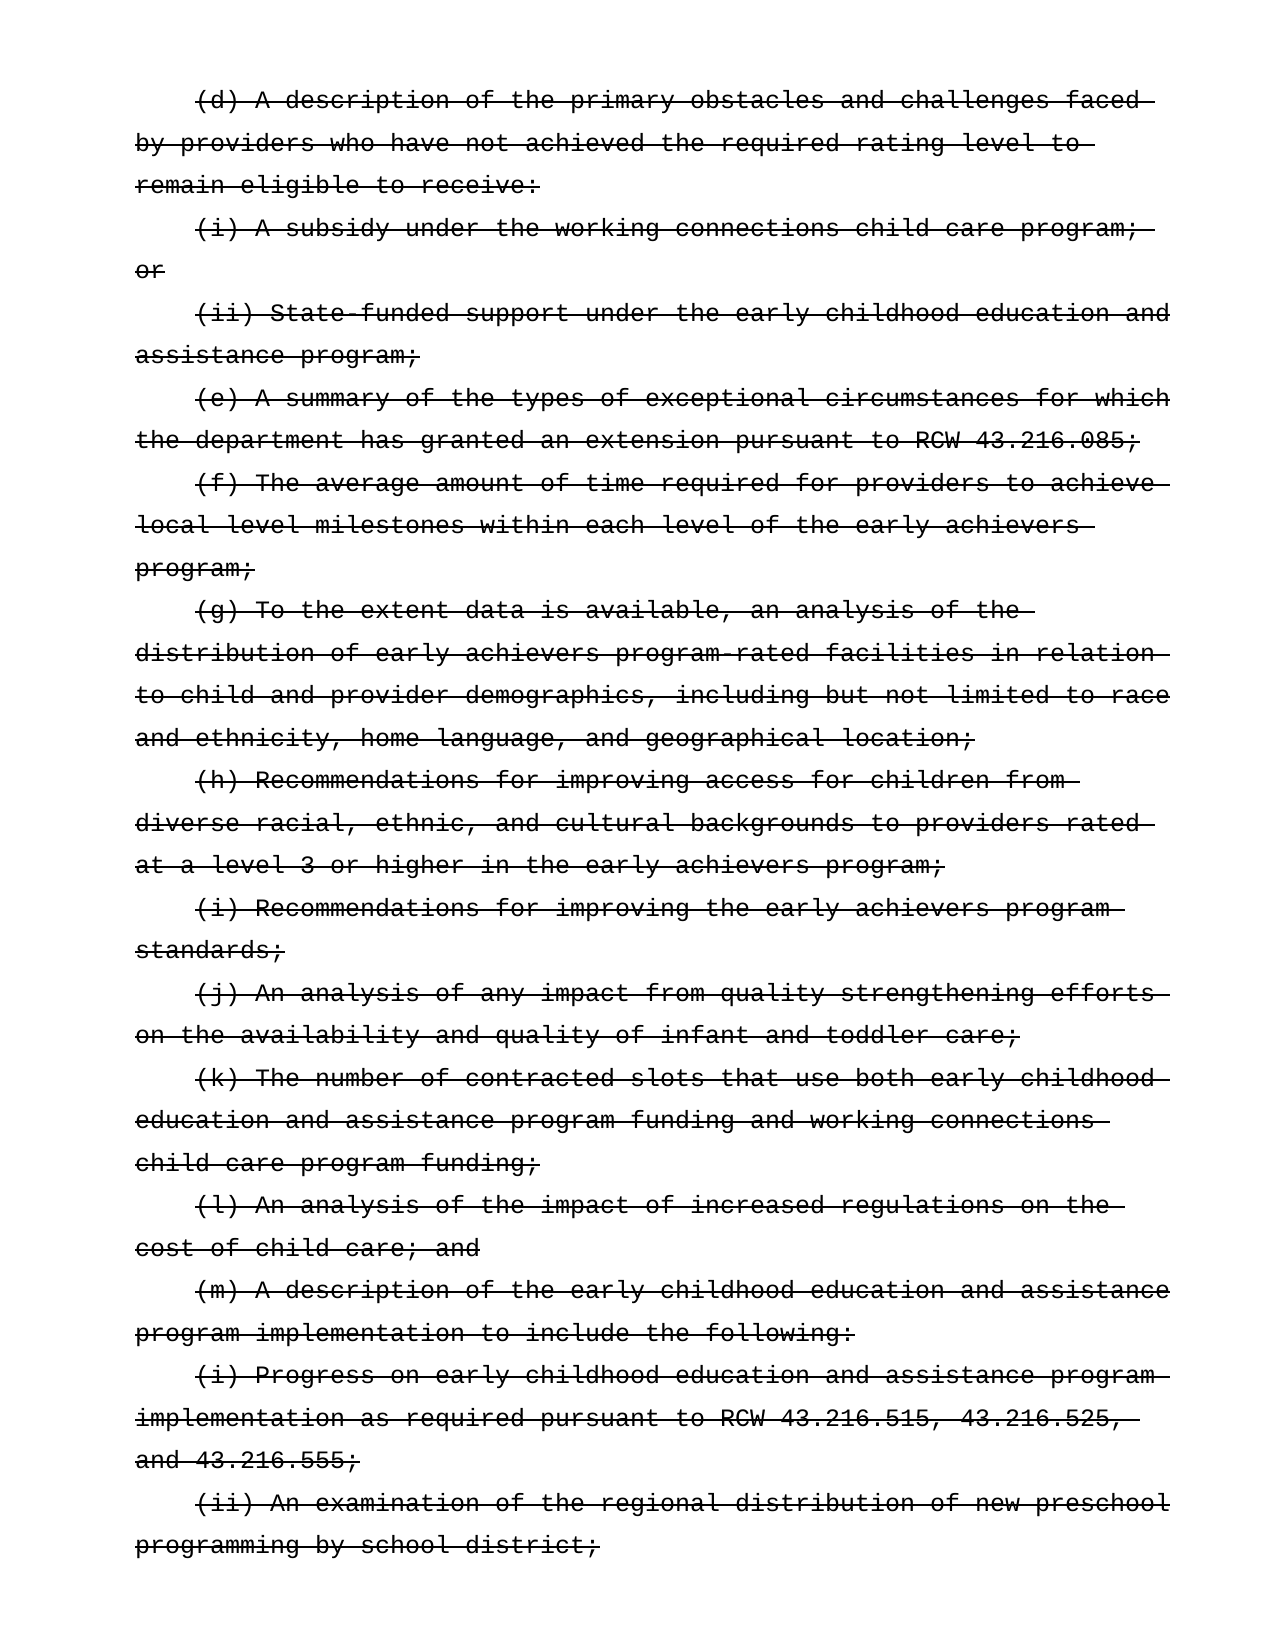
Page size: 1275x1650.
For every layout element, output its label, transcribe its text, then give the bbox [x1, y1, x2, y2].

text (g) To the extent data is available, an analysis of the distribution of early achievers program-rated facilities in relation to child and provider demographics, including but not limited to race and ethnicity, home language, and geographical location; [135, 698, 1170, 755]
text (j) An analysis of any impact from quality strengthening efforts on the availability and quality of infant and toddler care; [135, 967, 1170, 1052]
text (ii) An examination of the regional distribution of new preschool programming by school district; [135, 1477, 1170, 1562]
text (f) The average amount of time required for providers to achieve local level milestones within each level of the early achievers program; [135, 457, 1170, 585]
text (k) The number of contracted slots that use both early childhood education and assistance program funding and working connections child care program funding; [135, 1052, 1170, 1180]
text (e) A summary of the types of exceptional circumstances for which the department has granted an extension pursuant to RCW 43.216.085; [135, 372, 1170, 457]
text (m) A description of the early childhood education and assistance program implementation to include the following: [135, 1265, 1170, 1350]
text (d) A description of the primary obstacles and challenges faced by providers who have not achieved the required rating level to remain eligible to receive: [135, 75, 1170, 202]
text (i) Recommendations for improving the early achievers program standards; [135, 882, 1170, 967]
text (ii) State-funded support under the early childhood education and assistance program; [135, 287, 1170, 372]
text (i) Progress on early childhood education and assistance program implementation as required pursuant to RCW 43.216.515, 43.216.525, and 43.216.555; [135, 1350, 1170, 1477]
text (g) To the extent data is available, an analysis of the distribution of early achievers program-rated facilities in relation to child and provider demographics, including but not limited to race and ethnicity, home language, and geographical location; [135, 656, 1170, 696]
text (l) An analysis of the impact of increased regulations on the cost of child care; and [135, 1180, 1170, 1265]
text (h) Recommendations for improving access for children from diverse racial, ethnic, and cultural backgrounds to providers rated at a level 3 or higher in the early achievers program; [135, 755, 1170, 882]
text (i) A subsidy under the working connections child care program; or [135, 202, 1170, 287]
text (g) To the extent data is available, an analysis of the distribution of early achievers program-rated facilities in relation to child and provider demographics, including but not limited to race and ethnicity, home language, and geographical location; [135, 585, 1170, 654]
